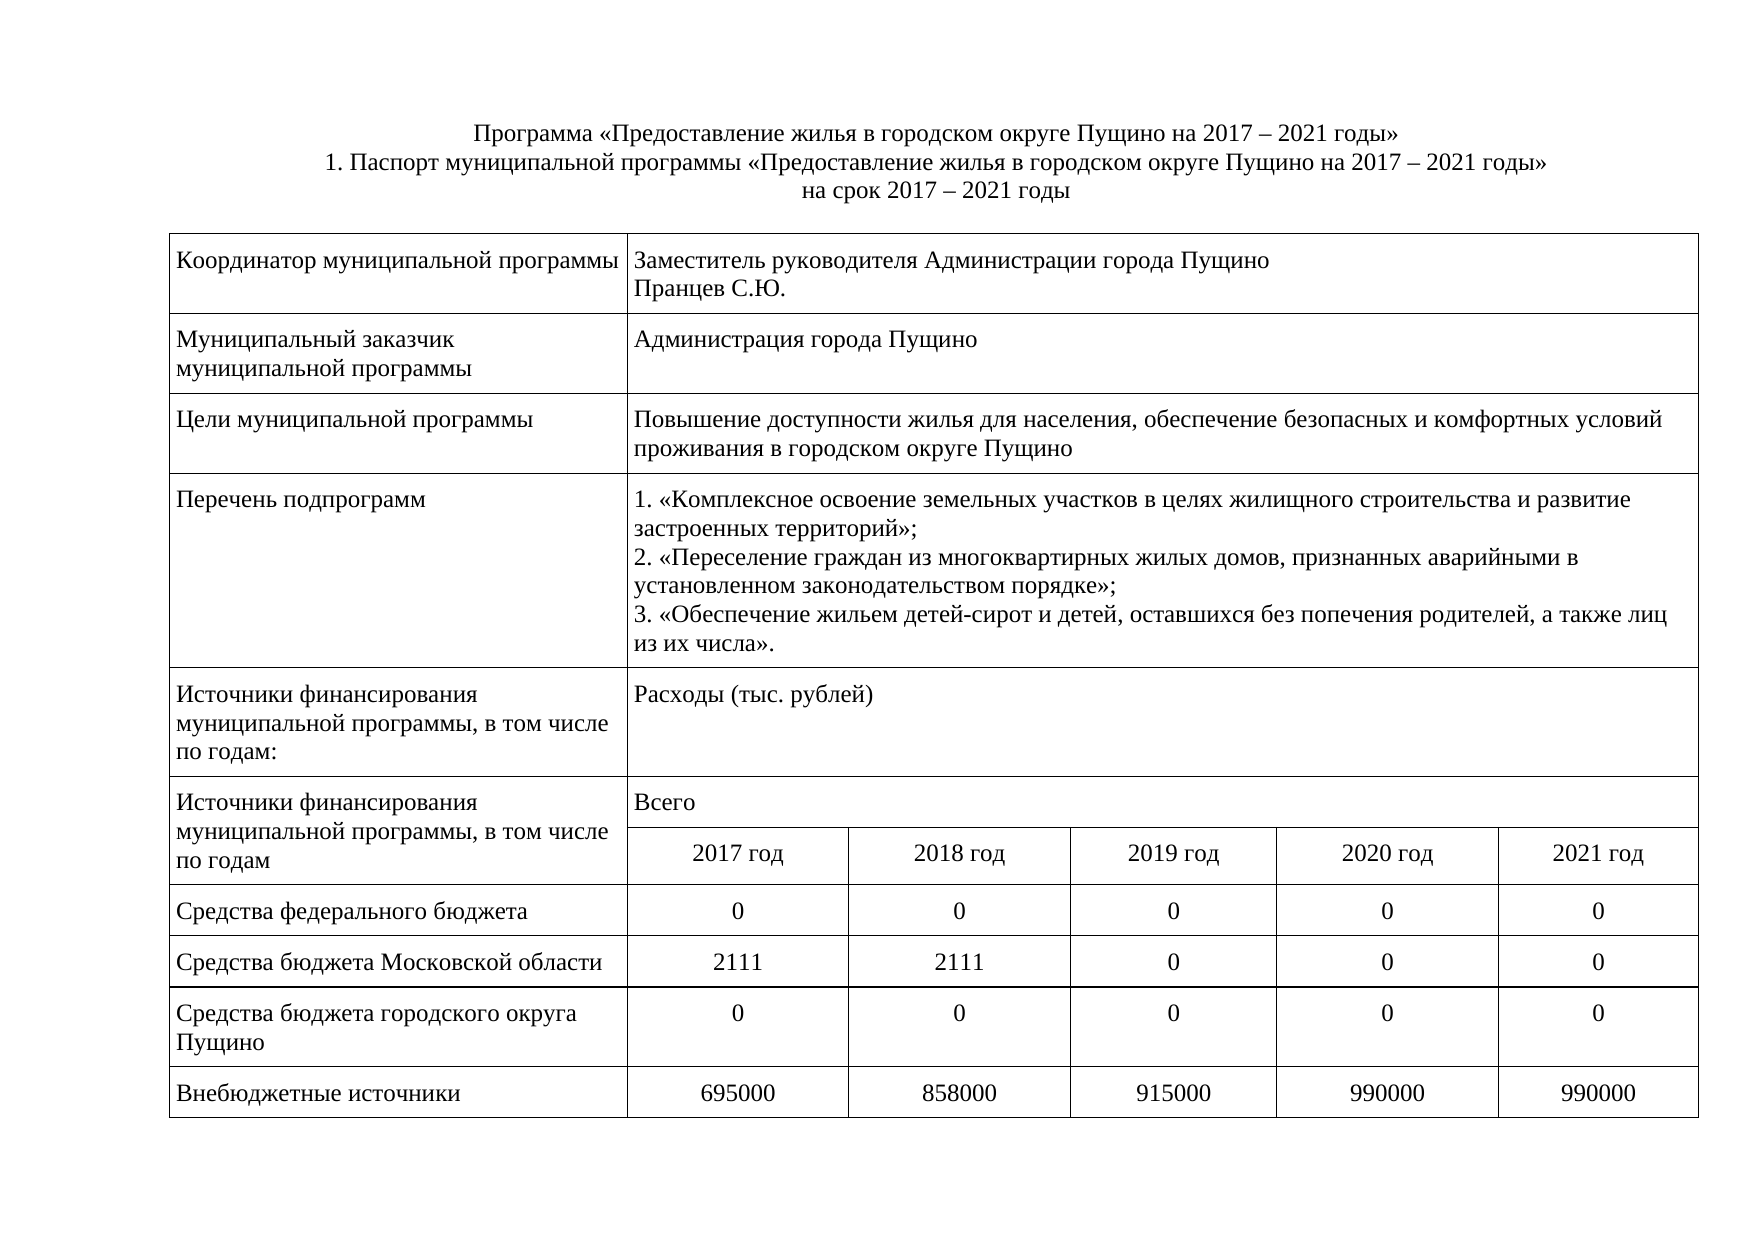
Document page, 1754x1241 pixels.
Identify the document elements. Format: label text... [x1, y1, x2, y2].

table_header Заместитель руководителя Администрации города Пущино Пранцев С.Ю. [628, 234, 1698, 313]
table_cell Источники финансирования муниципальной программы, в том числе по годам: [170, 668, 627, 776]
table_cell Всего [628, 777, 1698, 827]
table_cell 2111 [628, 936, 848, 986]
table_cell 0 [849, 885, 1070, 935]
table_cell 2020 год [1277, 828, 1498, 884]
table_cell 2018 год [849, 828, 1070, 884]
table_cell 0 [1277, 988, 1498, 1066]
table_cell 1. «Комплексное освоение земельных участков в целях жилищного строительства и развитие застроенных территорий»; 2. «Переселение граждан из многоквартирных жилых домов, признанных аварийными в установленном законодательством порядке»; 3. «Обеспечение жильем детей-сирот и детей, оставшихся без попечения родителей, а также лиц из их числа». [628, 474, 1698, 667]
table_cell 0 [1071, 885, 1276, 935]
table_header Координатор муниципальной программы [170, 234, 627, 313]
table_cell 695000 [628, 1067, 848, 1117]
table_cell 990000 [1277, 1067, 1498, 1117]
table_cell 0 [628, 885, 848, 935]
table_cell 0 [628, 988, 848, 1066]
table_cell Повышение доступности жилья для населения, обеспечение безопасных и комфортных условий проживания в городском округе Пущино [628, 394, 1698, 472]
table_cell 0 [1499, 885, 1698, 935]
table_cell 858000 [849, 1067, 1070, 1117]
text 1. Паспорт муниципальной программы «Предоставление жилья в городском округе Пущино на 2017 – 2021 годы» [177, 147, 1695, 176]
table_cell 0 [1499, 936, 1698, 986]
table_cell Средства бюджета городского округа Пущино [170, 988, 627, 1066]
table_cell 0 [1277, 885, 1498, 935]
text Программа «Предоставление жилья в городском округе Пущино на 2017 – 2021 годы» [177, 118, 1695, 147]
table_cell Средства бюджета Московской области [170, 936, 627, 986]
table_cell 2111 [849, 936, 1070, 986]
table_cell 2021 год [1499, 828, 1698, 884]
table_cell Расходы (тыс. рублей) [628, 668, 1698, 776]
table_cell 2019 год [1071, 828, 1276, 884]
table_cell 0 [1277, 936, 1498, 986]
table_cell Муниципальный заказчик муниципальной программы [170, 314, 627, 393]
table_cell 990000 [1499, 1067, 1698, 1117]
table_cell 0 [849, 988, 1070, 1066]
table_cell 0 [1071, 936, 1276, 986]
table_cell 2017 год [628, 828, 848, 884]
table_cell Перечень подпрограмм [170, 474, 627, 667]
table_cell Внебюджетные источники [170, 1067, 627, 1117]
table_cell Источники финансирования муниципальной программы, в том числе по годам [170, 777, 627, 884]
table_cell 915000 [1071, 1067, 1276, 1117]
table_cell Средства федерального бюджета [170, 885, 627, 935]
text на срок 2017 – 2021 годы [177, 176, 1695, 204]
table_cell Цели муниципальной программы [170, 394, 627, 472]
table_cell 0 [1499, 988, 1698, 1066]
table_cell Администрация города Пущино [628, 314, 1698, 393]
table_cell 0 [1071, 988, 1276, 1066]
